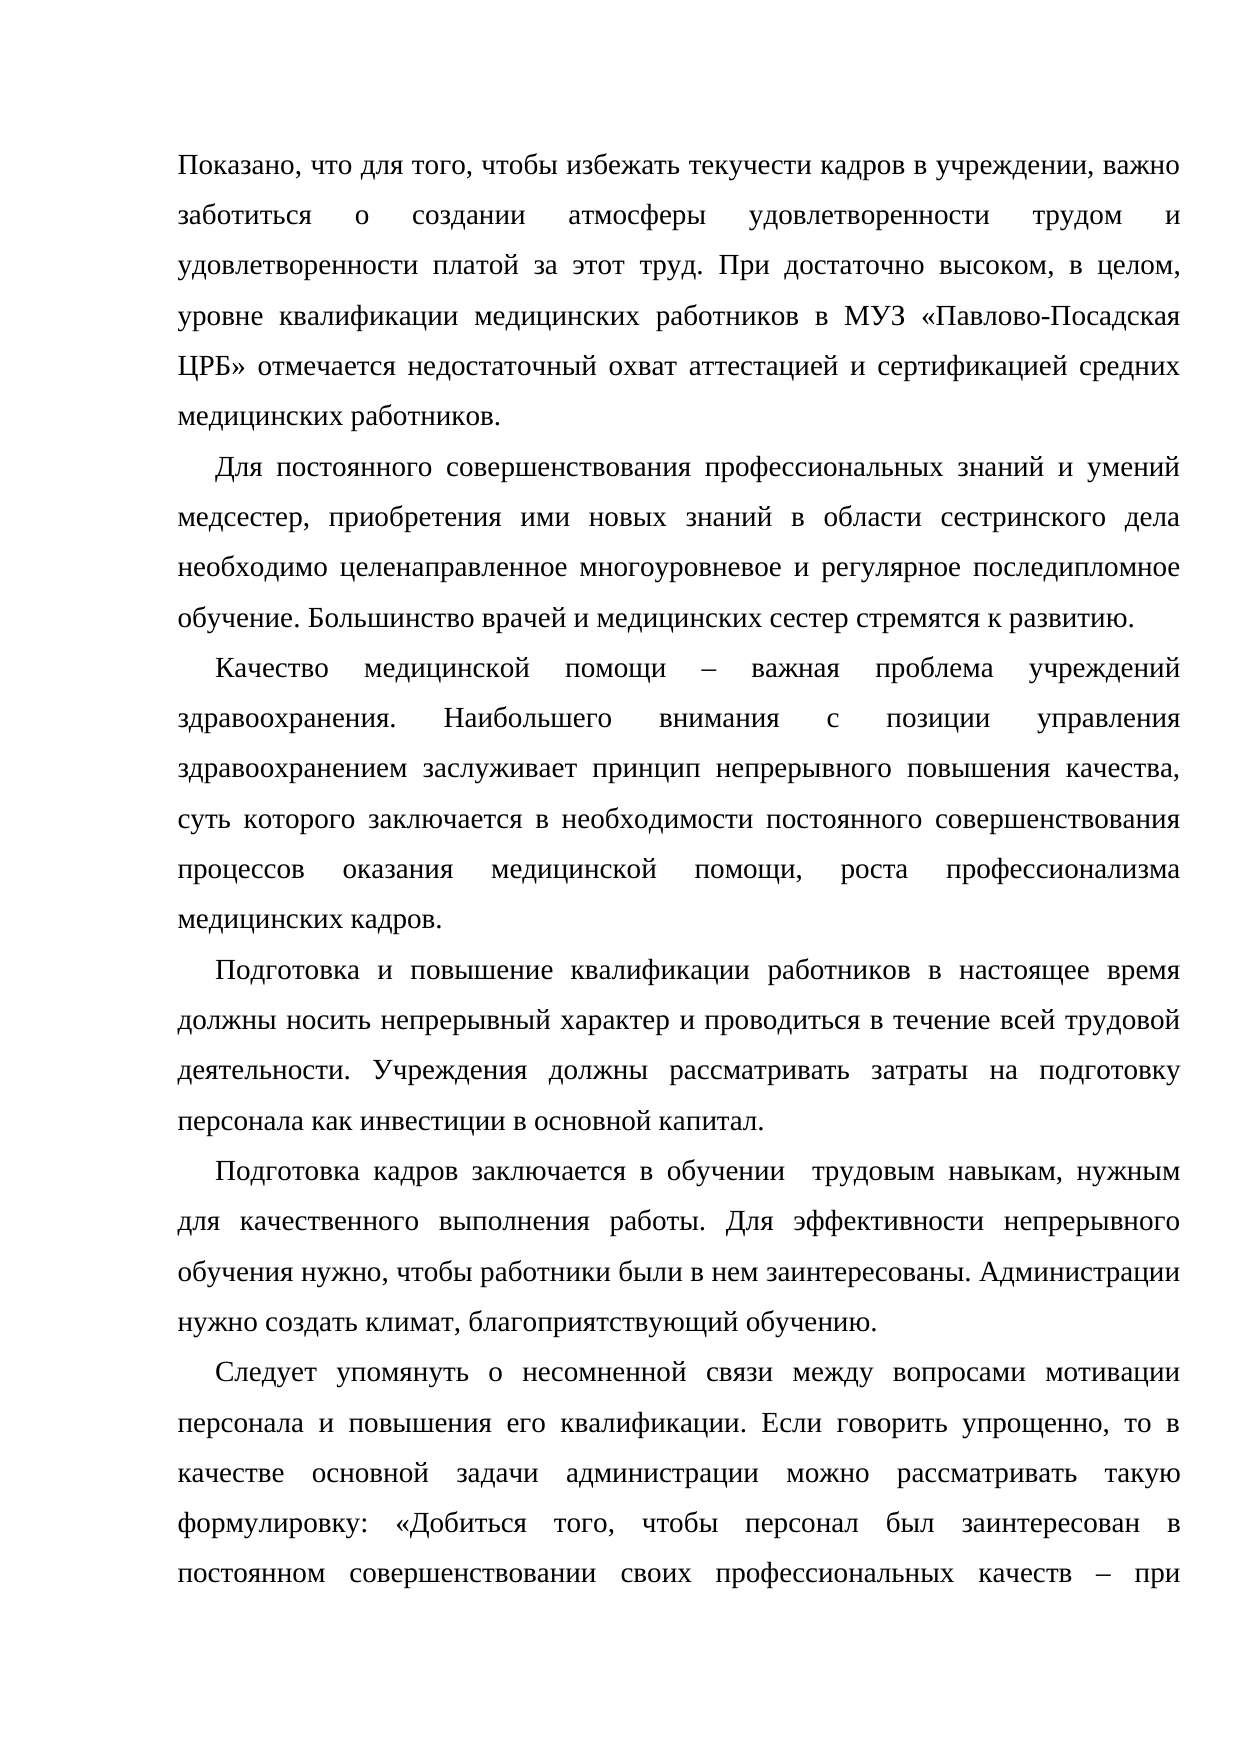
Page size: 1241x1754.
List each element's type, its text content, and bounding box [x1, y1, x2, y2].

text Для постоянного совершенствования профессиональных знаний и умений медсестер, приобретения ими новых знаний в области сестринского дела необходимо целенаправленное многоуровневое и регулярное последипломное обучение. Большинство врачей и медицинских сестер стремятся к развитию. [177, 449, 1181, 633]
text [177, 1354, 1181, 1589]
text Подготовка кадров заключается в обучении трудовым навыкам, нужным для качественного выполнения работы. Для эффективности непрерывного обучения нужно, чтобы работники были в нем заинтересованы. Администрации нужно создать климат, благоприятствующий обучению. [177, 1153, 1181, 1338]
text Качество медицинской помощи – важная проблема учреждений здравоохранения. Наибольшего внимания с позиции управления здравоохранением заслуживает принцип непрерывного повышения качества, суть которого заключается в необходимости постоянного совершенствования процессов оказания медицинской помощи, роста профессионализма медицинских кадров. [177, 650, 1181, 935]
text Подготовка и повышение квалификации работников в настоящее время должны носить непрерывный характер и проводиться в течение всей трудовой деятельности. Учреждения должны рассматривать затраты на подготовку персонала как инвестиции в основной капитал. [177, 952, 1181, 1136]
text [177, 147, 1181, 432]
